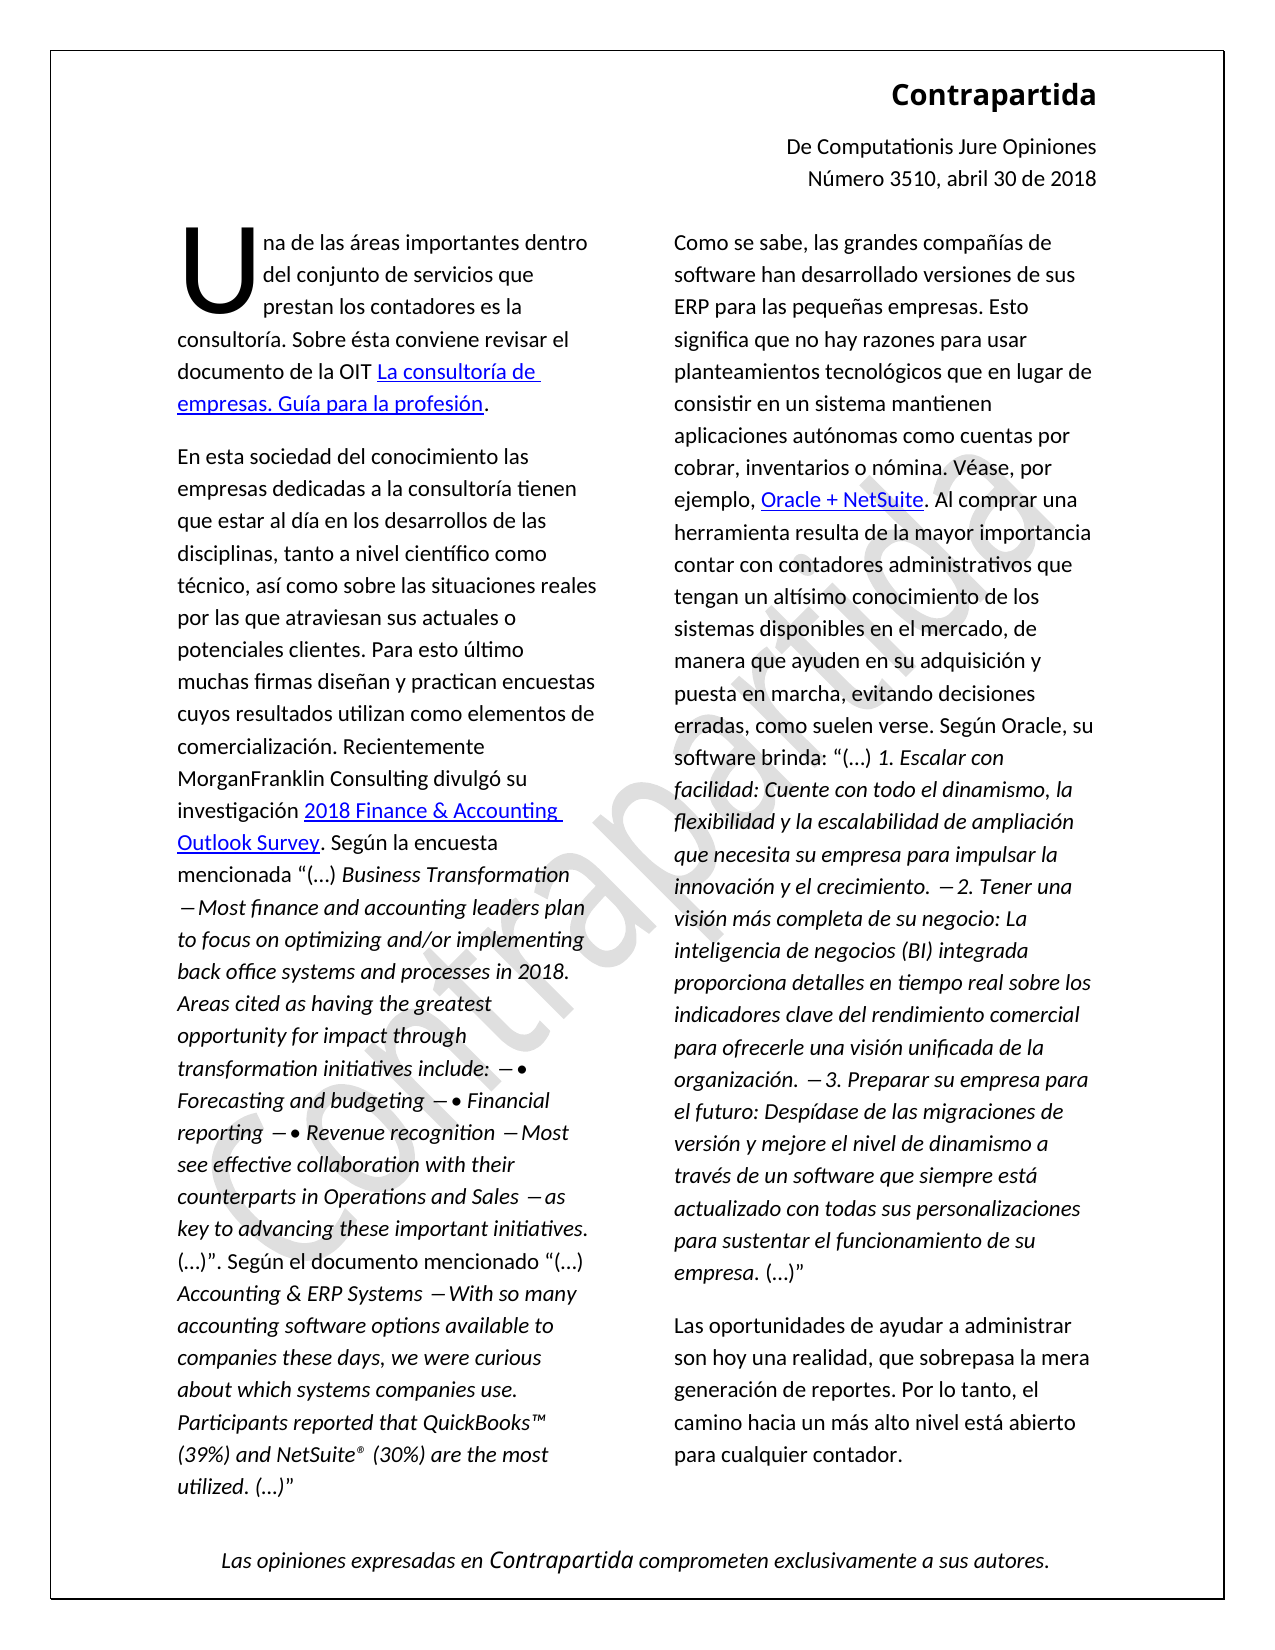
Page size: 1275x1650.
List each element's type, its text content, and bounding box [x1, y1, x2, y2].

text na de las áreas importantes dentro del conjunto de servicios que prestan los contadores es la consultoría. Sobre ésta conviene revisar el documento de la OIT La consultoría de empresas. Guía para la profesión. [177, 228, 600, 417]
text En esta sociedad del conocimiento las empresas dedicadas a la consultoría tienen que estar al día en los desarrollos de las disciplinas, tanto a nivel científico como técnico, así como sobre las situaciones reales por las que atraviesan sus actuales o potenciales clientes. Para esto último muchas firmas diseñan y practican encuestas cuyos resultados utilizan como elementos de comercialización. Recientemente MorganFranklin Consulting divulgó su investigación 2018 Finance & Accounting Outlook Survey. Según la encuesta mencionada “(…) Business Transformation ―Most finance and accounting leaders plan to focus on optimizing and/or implementing back office systems and processes in 2018. Areas cited as having the greatest opportunity for impact through transformation initiatives include: ―• Forecasting and budgeting ―• Financial reporting ―• Revenue recognition ―Most see effective collaboration with their counterparts in Operations and Sales ―as key to advancing these important initiatives. (…)”. Según el documento mencionado “(…) Accounting & ERP Systems ―With so many accounting software options available to companies these days, we were curious about which systems companies use. Participants reported that QuickBooks™ (39%) and NetSuite® (30%) are the most utilized. (…)” [177, 442, 600, 1500]
text Las oportunidades de ayudar a administrar son hoy una realidad, que sobrepasa la mera generación de reportes. Por lo tanto, el camino hacia un más alto nivel está abierto para cualquier contador. [674, 1311, 1097, 1468]
text Como se sabe, las grandes compañías de software han desarrollado versiones de sus ERP para las pequeñas empresas. Esto significa que no hay razones para usar planteamientos tecnológicos que en lugar de consistir en un sistema mantienen aplicaciones autónomas como cuentas por cobrar, inventarios o nómina. Véase, por ejemplo, Oracle + NetSuite. Al comprar una herramienta resulta de la mayor importancia contar con contadores administrativos que tengan un altísimo conocimiento de los sistemas disponibles en el mercado, de manera que ayuden en su adquisición y puesta en marcha, evitando decisiones erradas, como suelen verse. Según Oracle, su software brinda: “(…) 1. Escalar con facilidad: Cuente con todo el dinamismo, la flexibilidad y la escalabilidad de ampliación que necesita su empresa para impulsar la innovación y el crecimiento. ―2. Tener una visión más completa de su negocio: La inteligencia de negocios (BI) integrada proporciona detalles en tiempo real sobre los indicadores clave del rendimiento comercial para ofrecerle una visión unificada de la organización. ―3. Preparar su empresa para el futuro: Despídase de las migraciones de versión y mejore el nivel de dinamismo a través de un software que siempre está actualizado con todas sus personalizaciones para sustentar el funcionamiento de su empresa. (…)” [674, 228, 1097, 1286]
